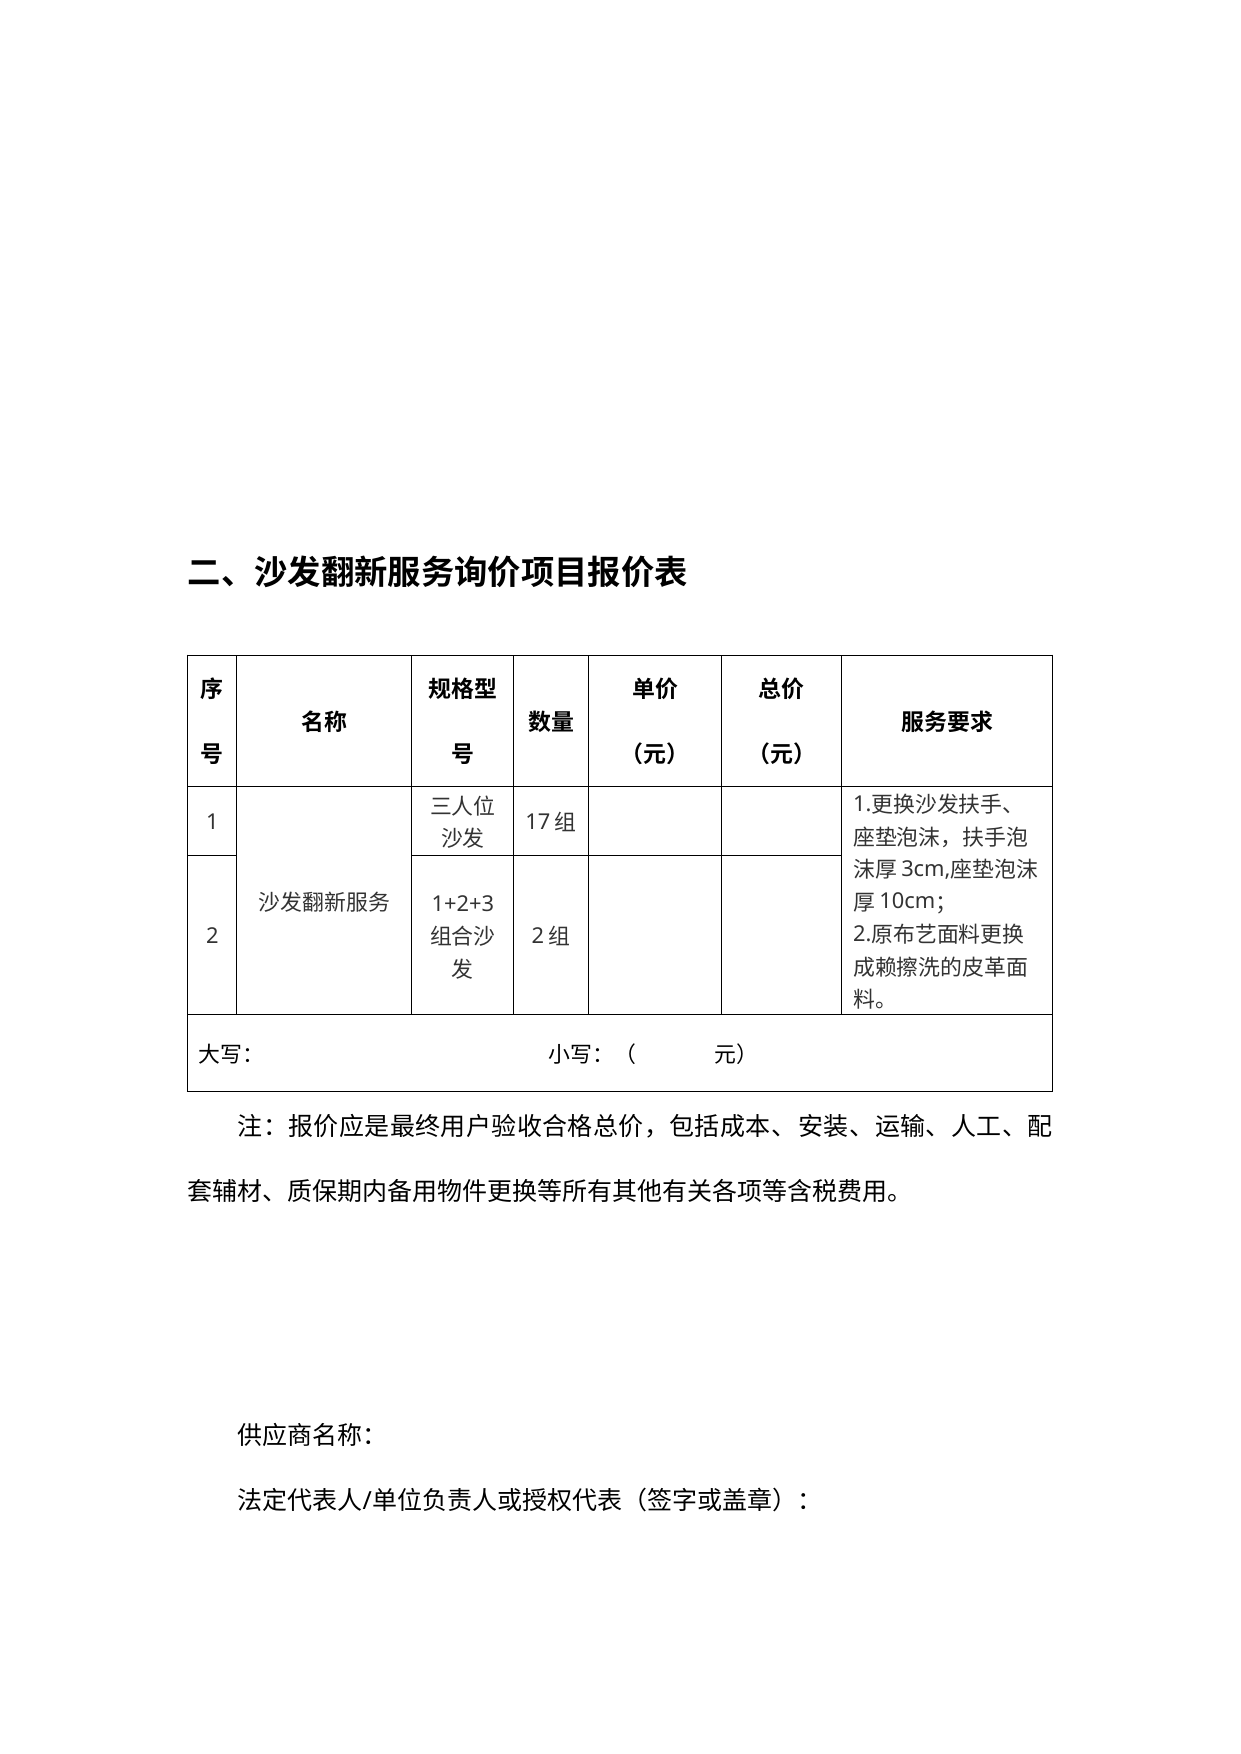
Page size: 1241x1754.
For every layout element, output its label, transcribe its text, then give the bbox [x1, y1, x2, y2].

text 供应商名称： [187, 1401, 1053, 1466]
table_header 服务要求 [842, 656, 1052, 786]
table_cell 2 [188, 856, 236, 1014]
table_cell 2组 [514, 856, 588, 1014]
text 注：报价应是最终用户验收合格总价，包括成本、安装、运输、人工、配套辅材、质保期内备用物件更换等所有其他有关各项等含税费用。 [187, 1092, 1053, 1287]
table_header 数量 [514, 656, 588, 786]
table_cell [589, 856, 721, 1014]
text 二、沙发翻新服务询价项目报价表 [187, 537, 1053, 602]
table_header 名称 [237, 656, 411, 786]
table_header 规格型号 [412, 656, 513, 786]
table_cell 三人位沙发 [412, 787, 513, 855]
table_cell 1+2+3组合沙发 [412, 856, 513, 1014]
text 法定代表人/单位负责人或授权代表（签字或盖章）： [187, 1466, 1053, 1531]
table_cell [722, 856, 841, 1014]
table_header 总价 （元） [722, 656, 841, 786]
table_header 单价 （元） [589, 656, 721, 786]
table_header 序号 [188, 656, 236, 786]
table_cell 大写： 小写：（ 元） [188, 1015, 1052, 1091]
table_cell [722, 787, 841, 855]
table_cell [589, 787, 721, 855]
table_cell 1 [188, 787, 236, 855]
table_cell 1.更换沙发扶手、座垫泡沫，扶手泡沫厚3cm,座垫泡沫厚10cm； 2.原布艺面料更换成赖擦洗的皮革面料。 [842, 787, 1052, 1014]
table_cell 沙发翻新服务 [237, 787, 411, 1014]
table_cell 17组 [514, 787, 588, 855]
